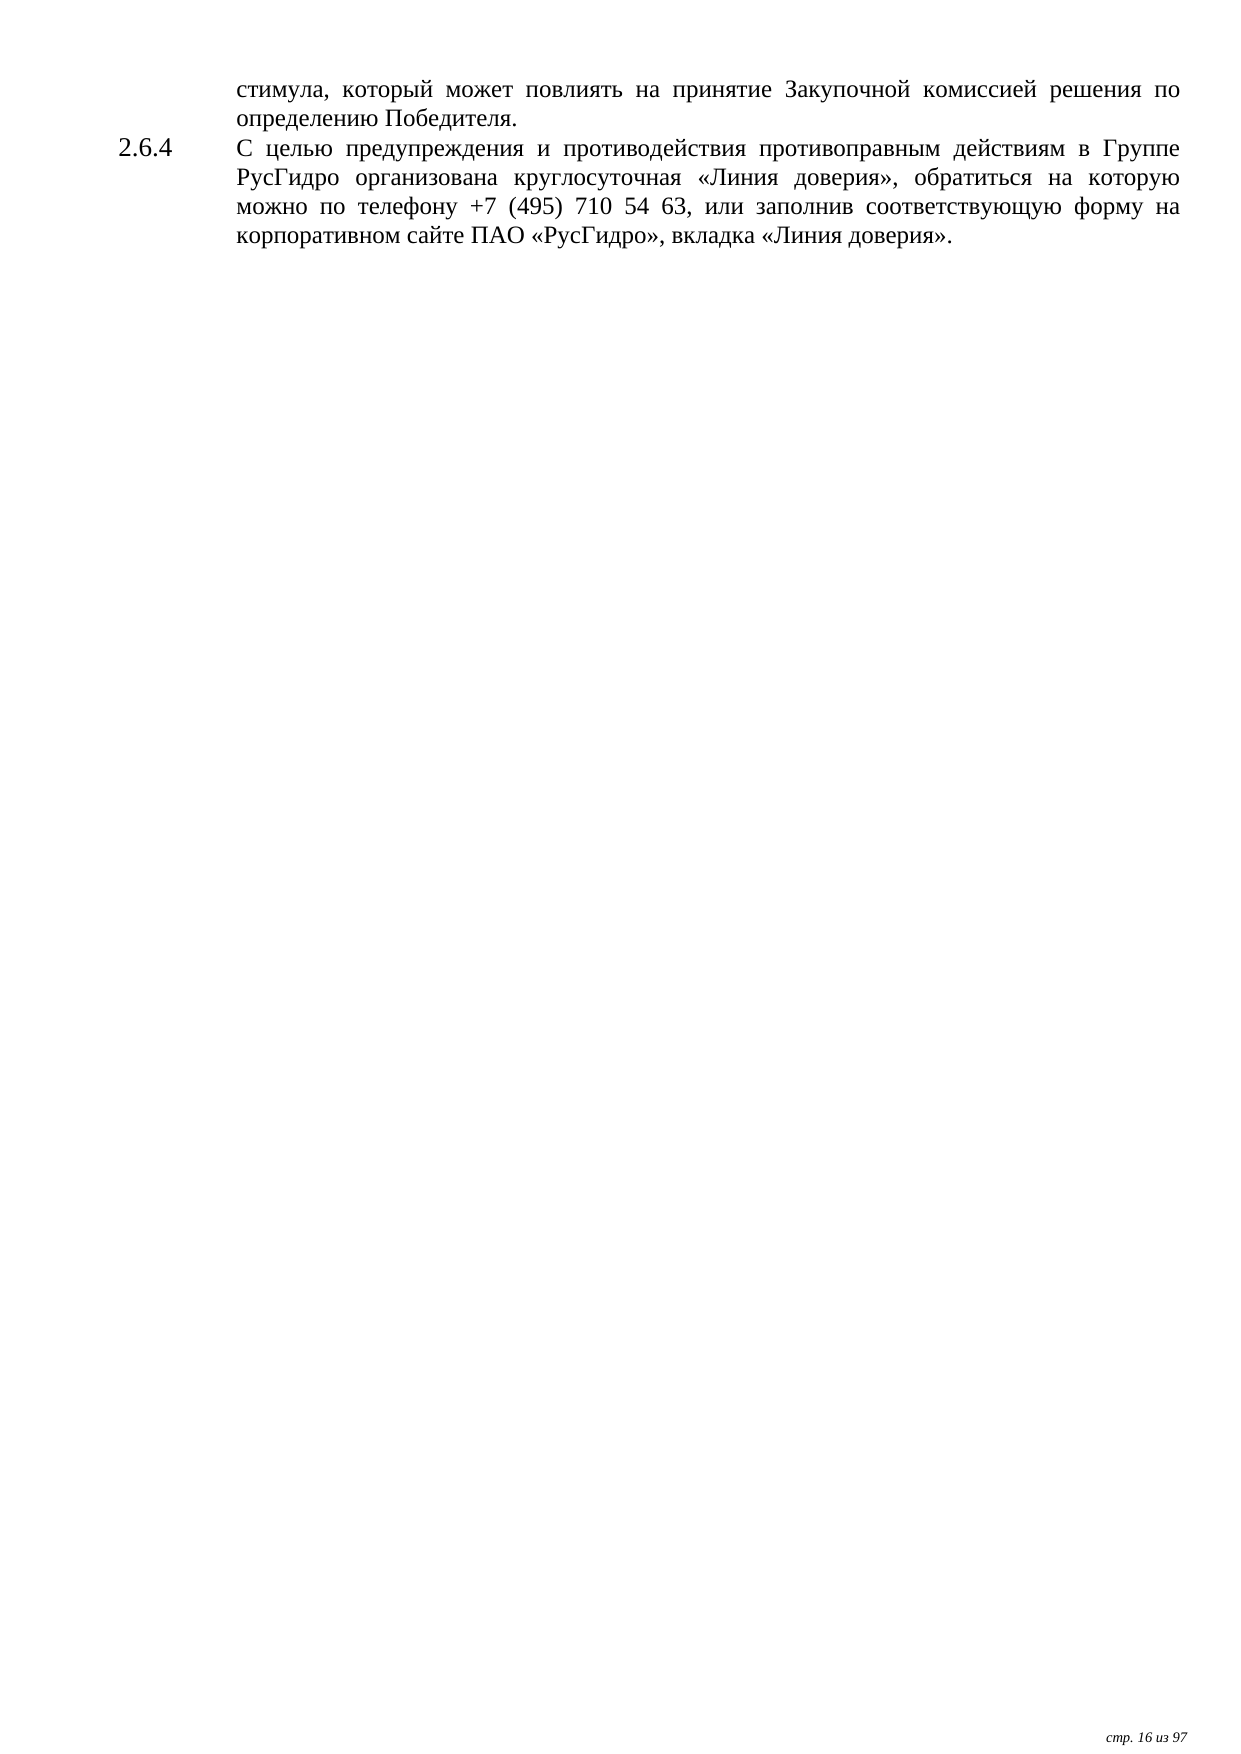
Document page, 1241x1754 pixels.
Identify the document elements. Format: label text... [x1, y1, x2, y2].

text С целью предупреждения и противодействия противоправным действиям в Группе РусГидро организована круглосуточная «Линия доверия», обратиться на которую можно по телефону +7 (495) 710 54 63, или заполнив соответствующую форму на корпоративном сайте ПАО «РусГидро», вкладка «Линия доверия». [118, 131, 1181, 249]
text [118, 74, 1181, 131]
